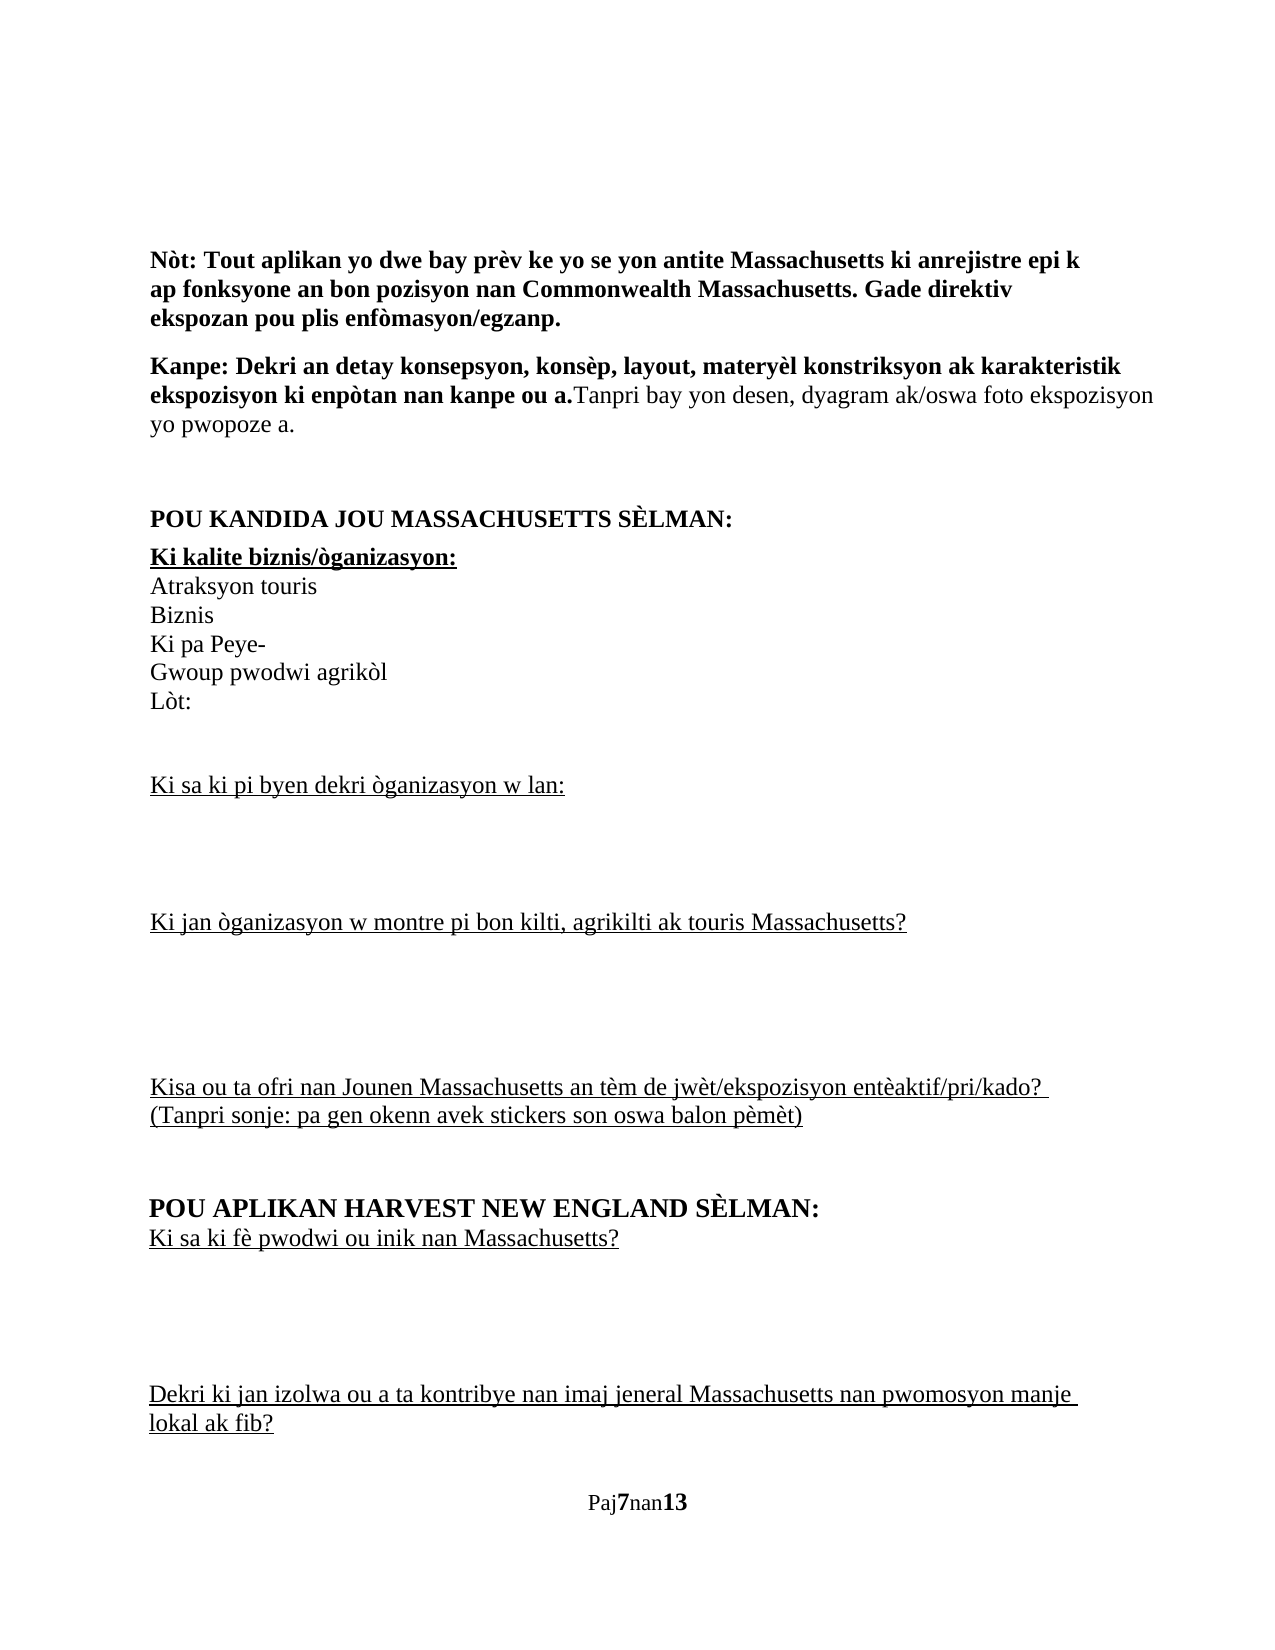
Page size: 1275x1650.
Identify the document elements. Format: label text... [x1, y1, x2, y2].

subtitle Kanpe: Dekri an detay konsepsyon, konsèp, layout, materyèl konstriksyon ak karakteristik ekspozisyon ki enpòtan nan kanpe ou a.Tanpri bay yon desen, dyagram ak/oswa foto ekspozisyon yo pwopoze a. [150, 351, 1175, 437]
text Kisa ou ta ofri nan Jounen Massachusetts an tèm de jwèt/ekspozisyon entèaktif/pri/kado? (Tanpri sonje: pa gen okenn avek stickers son oswa balon pèmèt) [150, 1072, 1114, 1129]
text Ki sa ki pi byen dekri òganizasyon w lan: [150, 770, 1175, 799]
text Biznis [150, 600, 887, 629]
subtitle POU KANDIDA JOU MASSACHUSETTS SÈLMAN: [150, 504, 1175, 533]
text Dekri ki jan izolwa ou a ta kontribye nan imaj jeneral Massachusetts nan pwomosyon manje lokal ak fib? [148, 1379, 1119, 1437]
text Ki pa Peye- [150, 629, 887, 657]
text Atraksyon touris [150, 571, 887, 600]
text Ki kalite biznis/òganizasyon: [150, 542, 1175, 571]
subtitle Nòt: Tout aplikan yo dwe bay prèv ke yo se yon antite Massachusetts ki anrejistre epi k ap fonksyone an bon pozisyon nan Commonwealth Massachusetts. Gade direktiv ekspozan pou plis enfòmasyon/egzanp. [150, 246, 1108, 332]
text Gwoup pwodwi agrikòl [150, 657, 1045, 686]
text Ki sa ki fè pwodwi ou inik nan Massachusetts? [148, 1223, 1175, 1252]
text POU APLIKAN HARVEST NEW ENGLAND SÈLMAN: [148, 1192, 1175, 1223]
text Ki jan òganizasyon w montre pi bon kilti, agrikilti ak touris Massachusetts? [150, 907, 1114, 935]
text Lòt: [150, 686, 1045, 715]
